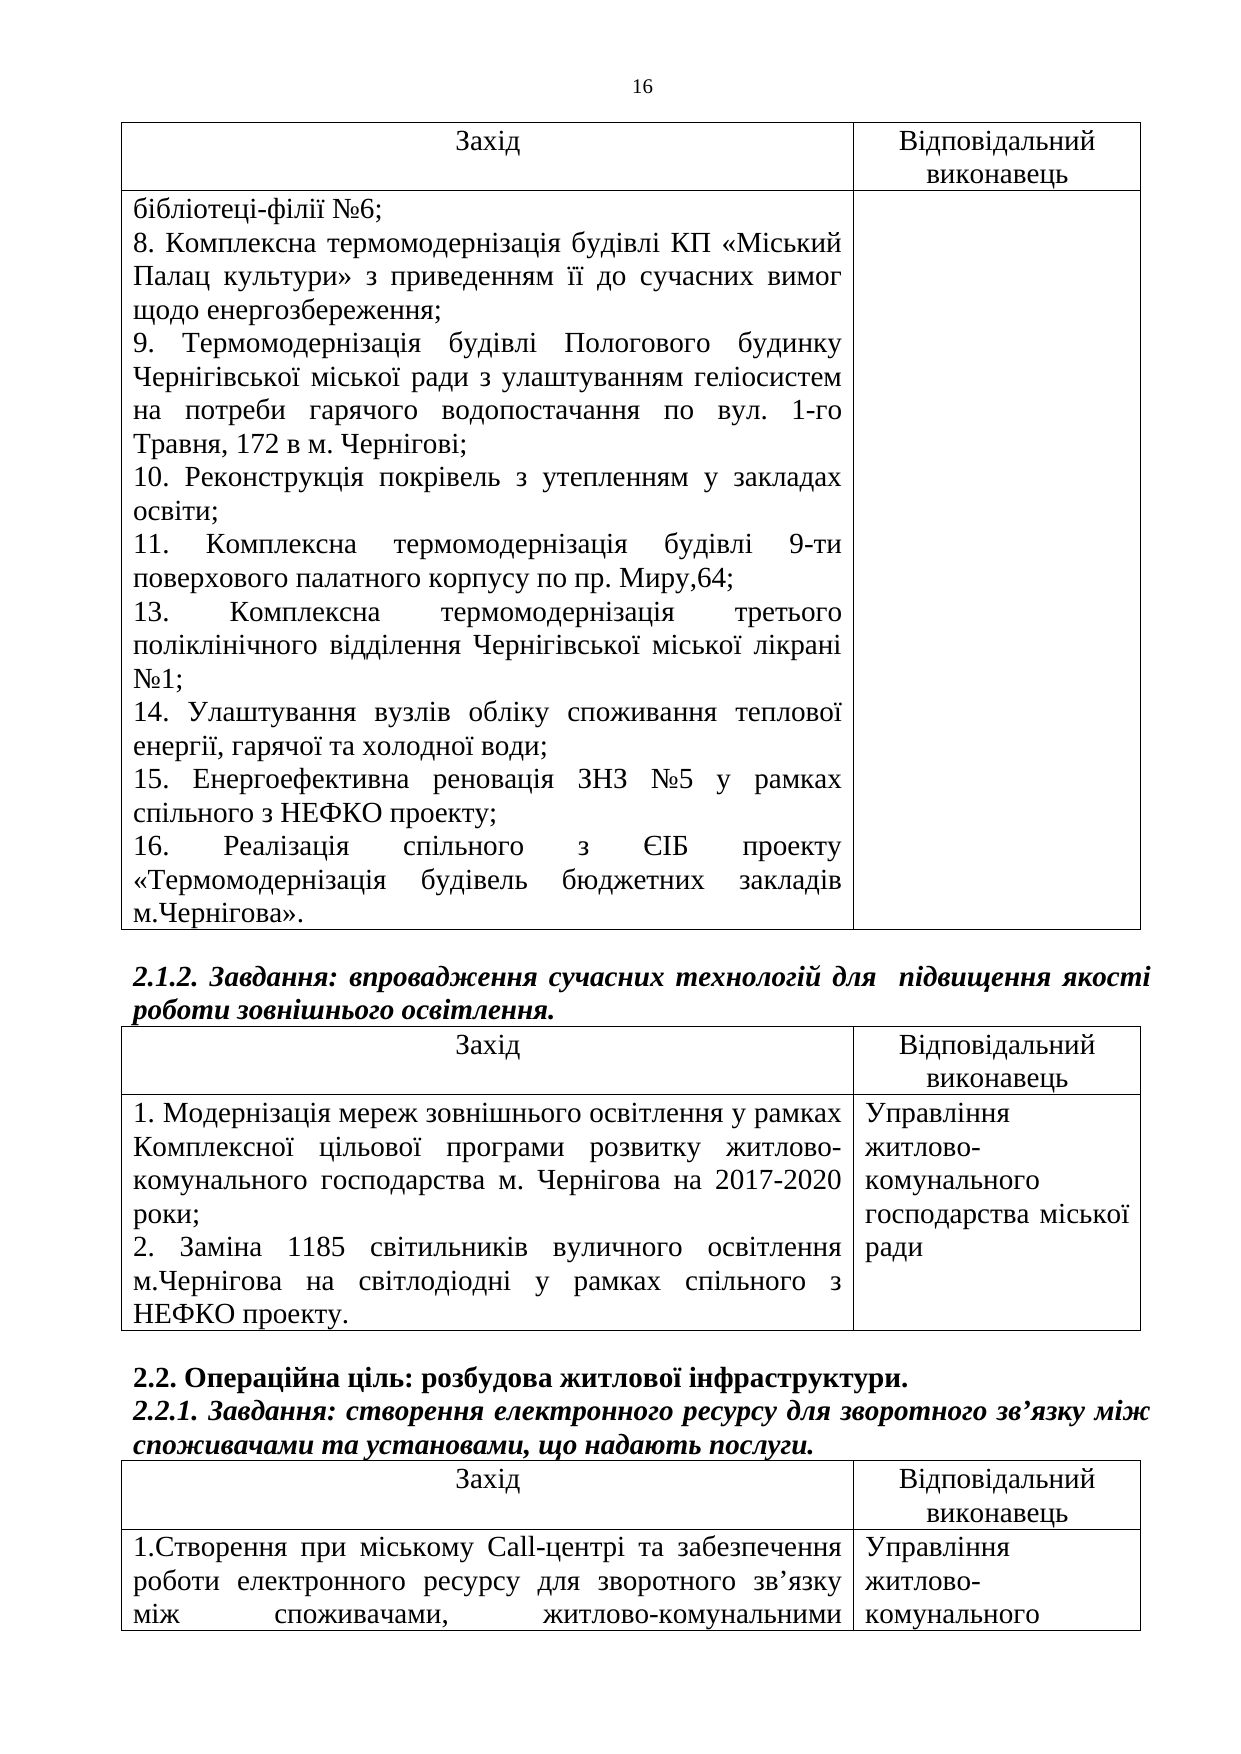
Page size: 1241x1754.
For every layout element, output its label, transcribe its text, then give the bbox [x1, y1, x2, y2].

table_header Захід [122, 123, 853, 190]
table_header Відповідальний виконавець [854, 1027, 1140, 1094]
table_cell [122, 191, 853, 929]
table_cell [122, 1530, 853, 1630]
table_header Відповідальний виконавець [854, 123, 1140, 190]
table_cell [854, 1530, 1140, 1630]
table_cell Управління житлово-комунального господарства міської ради [854, 1095, 1140, 1330]
text 2.1.2. Завдання: впровадження сучасних технологій для підвищення якості роботи зовнішнього освітлення. [133, 959, 1152, 1026]
table_cell 1. Модернізація мереж зовнішнього освітлення у рамках Комплексної цільової програми розвитку житлово-комунального господарства м. Чернігова на 2017-2020 роки; 2. Заміна 1185 світильників вуличного освітлення м.Чернігова на світлодіодні у рамках спільного з НЕФКО проекту. [122, 1095, 853, 1330]
text 2.2. Операційна ціль: розбудова житлової інфраструктури. [133, 1360, 1152, 1393]
table_header Захід [122, 1461, 853, 1528]
table_header Відповідальний виконавець [854, 1461, 1140, 1528]
table_header Захід [122, 1027, 853, 1094]
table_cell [854, 191, 1140, 929]
text 2.2.1. Завдання: створення електронного ресурсу для зворотного зв’язку між споживачами та установами, що надають послуги. [133, 1393, 1152, 1460]
